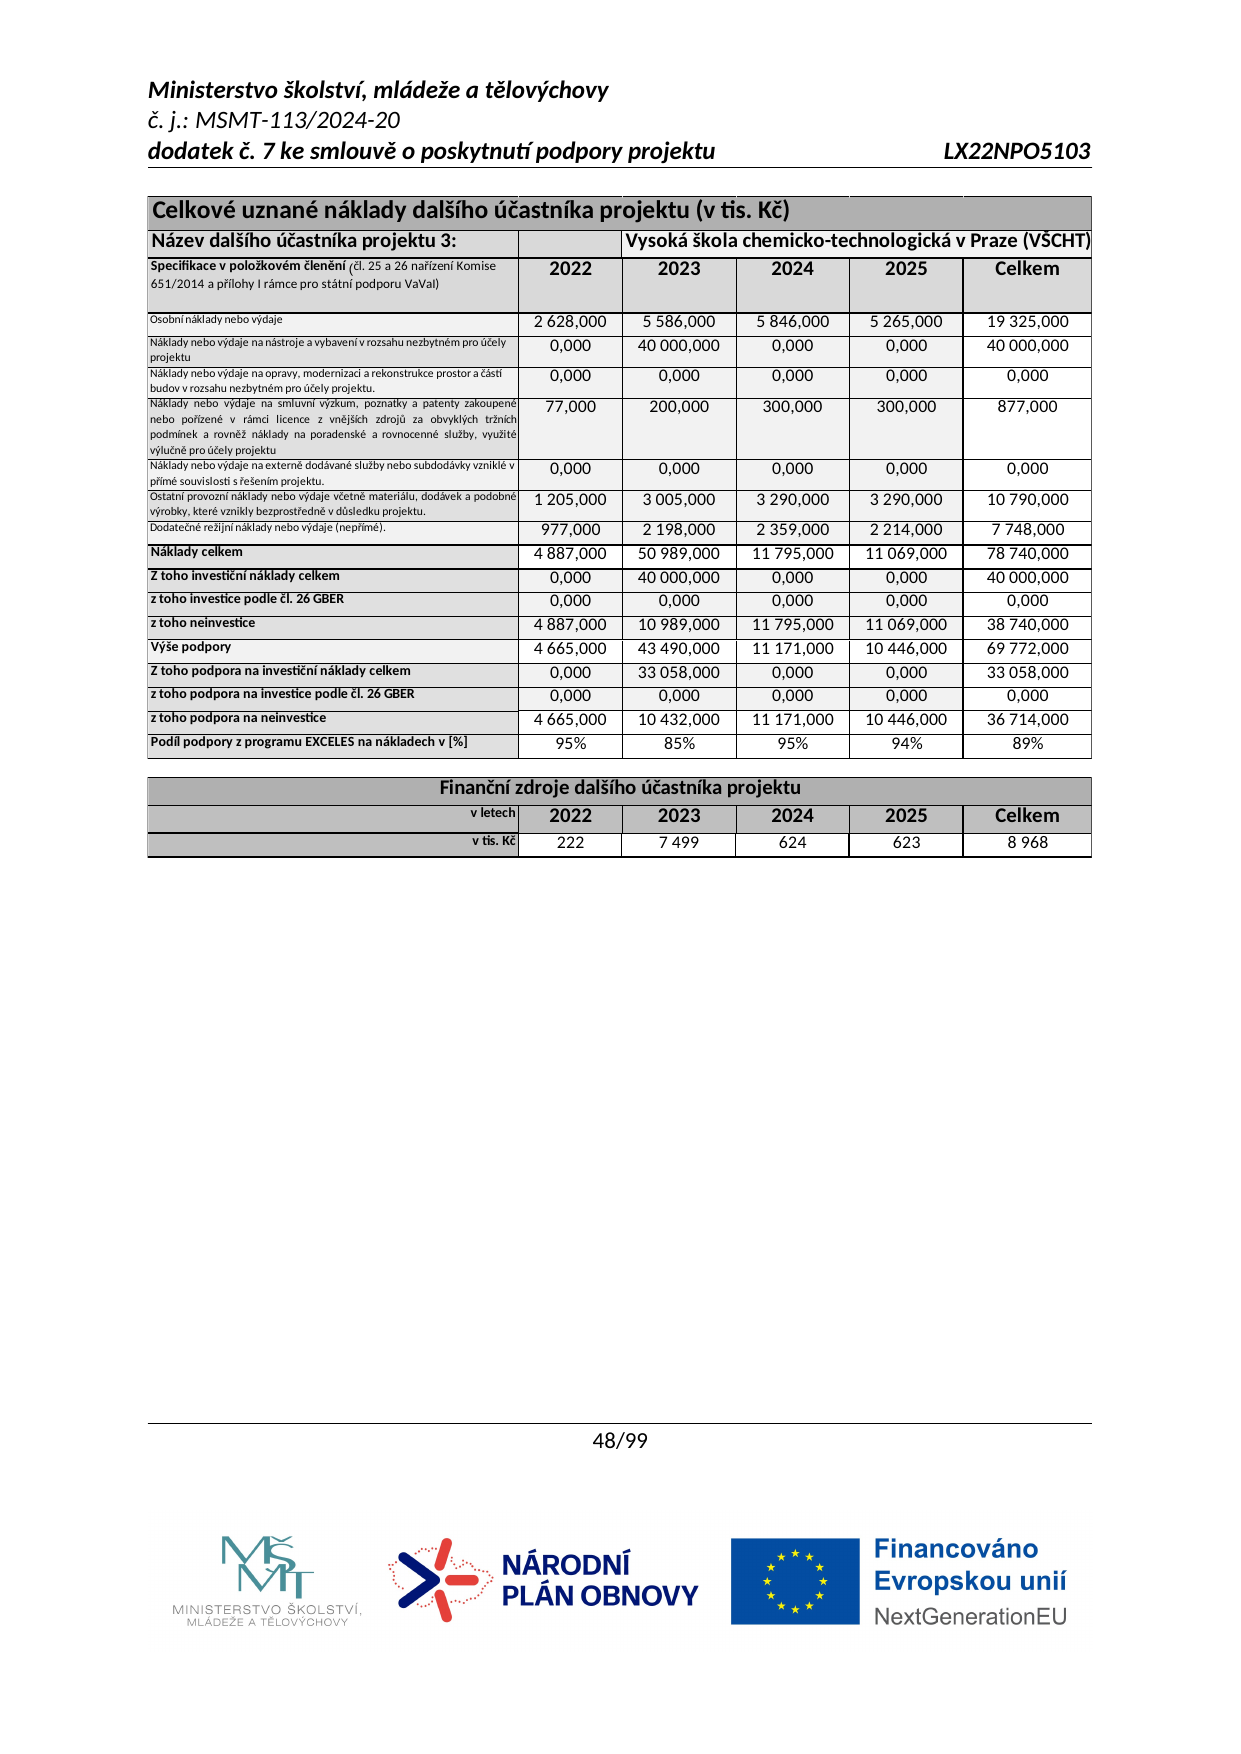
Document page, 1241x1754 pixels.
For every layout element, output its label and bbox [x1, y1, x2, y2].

picture [147, 1510, 1093, 1652]
